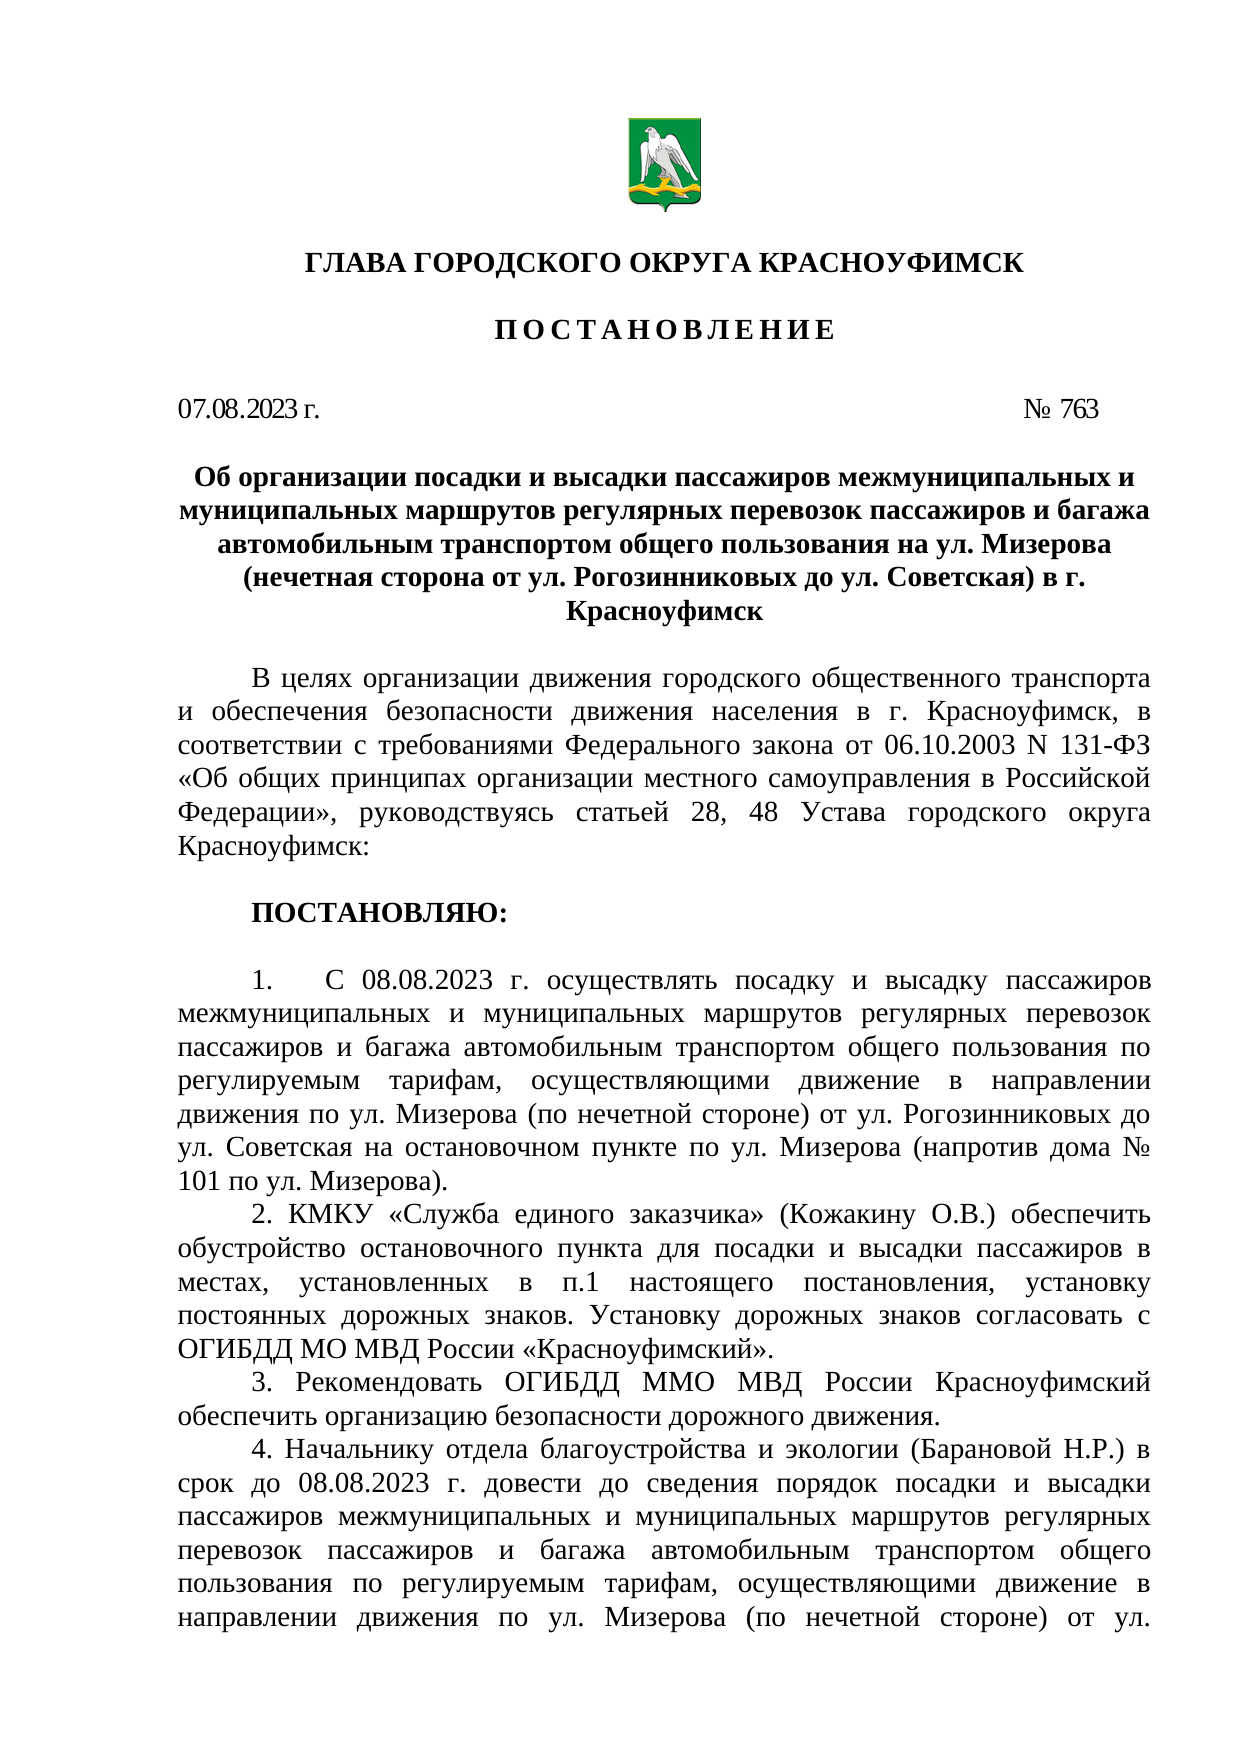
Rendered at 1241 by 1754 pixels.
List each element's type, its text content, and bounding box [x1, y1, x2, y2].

text 3. Рекомендовать ОГИБДД ММО МВД России Красноуфимский обеспечить организацию безопасности дорожного движения. [177, 1364, 1152, 1431]
list С 08.08.2023 г. осуществлять посадку и высадку пассажиров межмуниципальных и муниципальных маршрутов регулярных перевозок пассажиров и багажа автомобильным транспортом общего пользования по регулируемым тарифам, осуществляющими движение в направлении движения по ул. Мизерова (по нечетной стороне) от ул. Рогозинниковых до ул. Советская на остановочном пункте по ул. Мизерова (напротив дома № 101 по ул. Мизерова). [177, 962, 1152, 1197]
text 2. КМКУ «Служба единого заказчика» (Кожакину О.В.) обеспечить обустройство остановочного пункта для посадки и высадки пассажиров в местах, установленных в п.1 настоящего постановления, установку постоянных дорожных знаков. Установку дорожных знаков согласовать с ОГИБДД МО МВД России «Красноуфимский». [177, 1197, 1152, 1364]
picture [628, 118, 701, 212]
text В целях организации движения городского общественного транспорта и обеспечения безопасности движения населения в г. Красноуфимск, в соответствии с требованиями Федерального закона от 06.10.2003 N 131-ФЗ «Об общих принципах организации местного самоуправления в Российской Федерации», руководствуясь статьей 28, 48 Устава городского округа Красноуфимск: [177, 660, 1152, 861]
text 07.08.2023 г. № 763 [177, 392, 1152, 425]
text ГЛАВА ГОРОДСКОГО ОКРУГА КРАСНОУФИМСК [177, 245, 1152, 278]
text ПОСТАНОВЛЕНИЕ [177, 312, 1152, 346]
text ПОСТАНОВЛЯЮ: [177, 895, 1152, 928]
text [177, 1431, 1152, 1633]
text Об организации посадки и высадки пассажиров межмуниципальных и муниципальных маршрутов регулярных перевозок пассажиров и багажа автомобильным транспортом общего пользования на ул. Мизерова (нечетная сторона от ул. Рогозинниковых до ул. Советская) в г. Красноуфимск [177, 459, 1152, 626]
